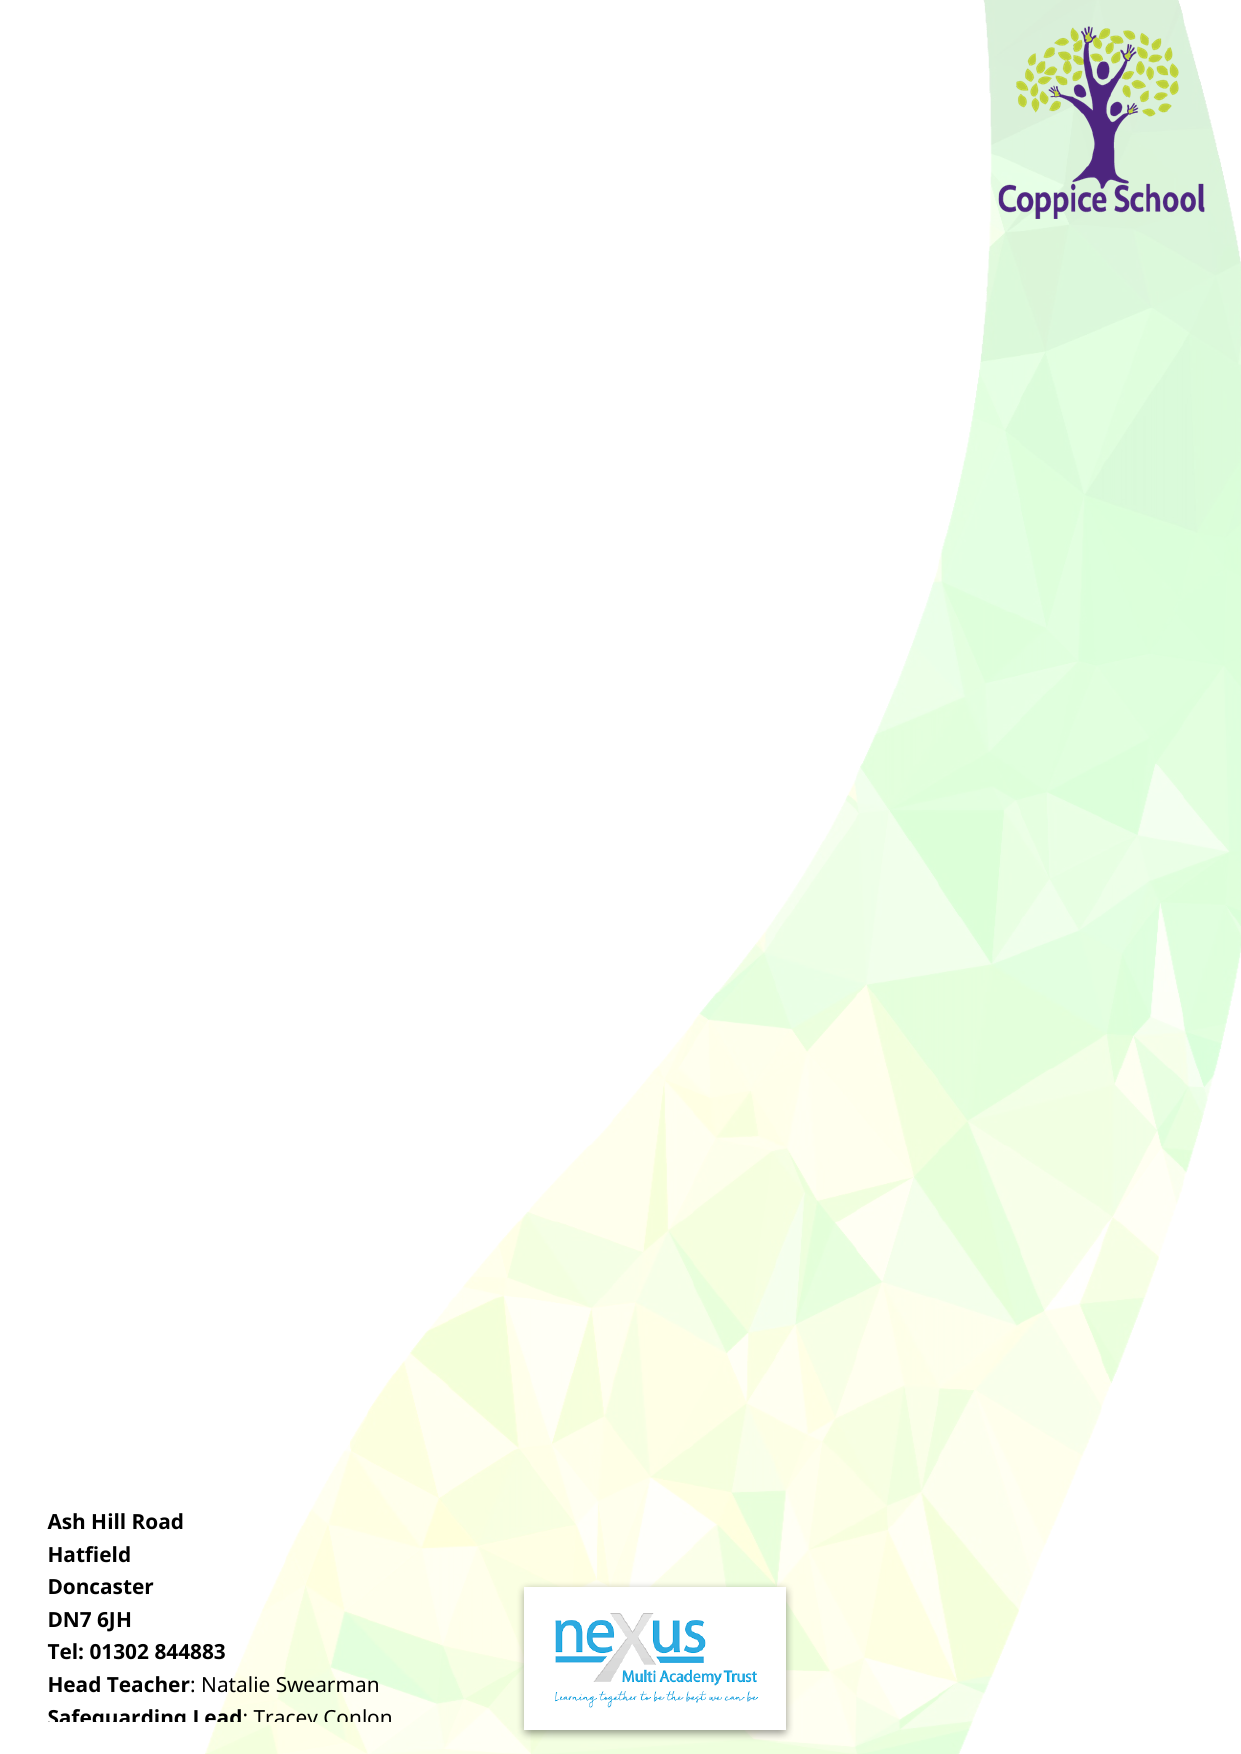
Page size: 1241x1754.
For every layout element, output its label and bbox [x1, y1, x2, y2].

picture [539, 1601, 772, 1716]
picture [998, 26, 1205, 219]
